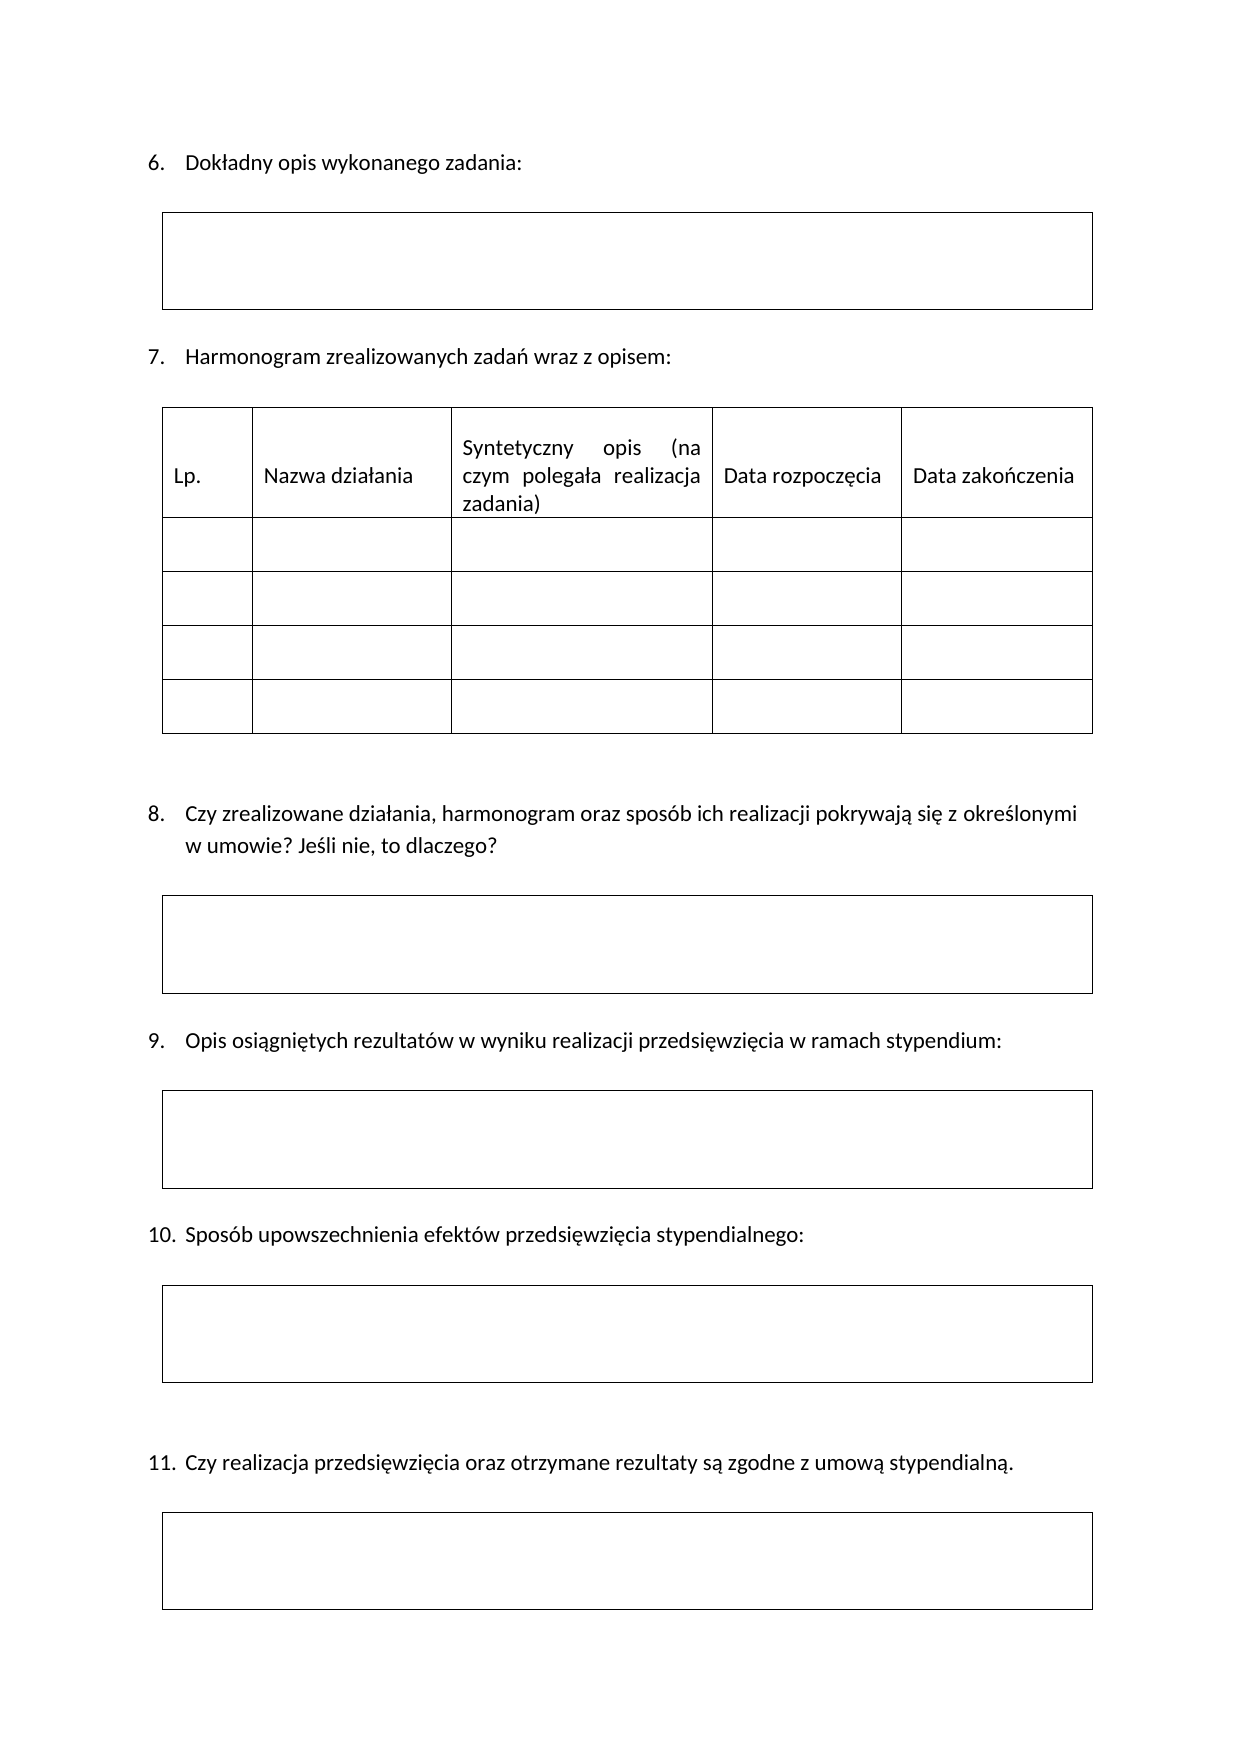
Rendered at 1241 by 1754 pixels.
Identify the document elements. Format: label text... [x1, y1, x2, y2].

table_header [163, 1091, 1092, 1187]
list Dokładny opis wykonanego zadania: [148, 148, 1093, 176]
table_cell [163, 518, 252, 571]
table_header Data rozpoczęcia [713, 408, 901, 517]
table_header Syntetyczny opis (na czym polegała realizacja zadania) [452, 408, 712, 517]
table_cell [713, 626, 901, 679]
table_header Data zakończenia [902, 408, 1092, 517]
table_cell [253, 626, 451, 679]
table_cell [253, 680, 451, 733]
table_cell [902, 518, 1092, 571]
list Opis osiągniętych rezultatów w wyniku realizacji przedsięwzięcia w ramach stypendium: [148, 1026, 1093, 1054]
table_cell [902, 572, 1092, 625]
table_cell [902, 680, 1092, 733]
table_cell [163, 680, 252, 733]
list Czy zrealizowane działania, harmonogram oraz sposób ich realizacji pokrywają się z określonymi w umowie? Jeśli nie, to dlaczego? [148, 799, 1093, 859]
table_header Nazwa działania [253, 408, 451, 517]
list Sposób upowszechnienia efektów przedsięwzięcia stypendialnego: [148, 1221, 1093, 1249]
table_cell [713, 572, 901, 625]
table_cell [452, 626, 712, 679]
table_header [163, 213, 1092, 309]
table_cell [452, 518, 712, 571]
table_cell [253, 572, 451, 625]
table_cell [452, 680, 712, 733]
table_cell [713, 518, 901, 571]
table_header [163, 1513, 1092, 1609]
table_cell [902, 626, 1092, 679]
table_cell [163, 572, 252, 625]
table_cell [163, 626, 252, 679]
table_header [163, 1286, 1092, 1382]
table_header [163, 896, 1092, 992]
table_header Lp. [163, 408, 252, 517]
list Czy realizacja przedsięwzięcia oraz otrzymane rezultaty są zgodne z umową stypendialną. [148, 1448, 1093, 1476]
table_cell [452, 572, 712, 625]
list Harmonogram zrealizowanych zadań wraz z opisem: [148, 342, 1093, 371]
table_cell [713, 680, 901, 733]
table_cell [253, 518, 451, 571]
